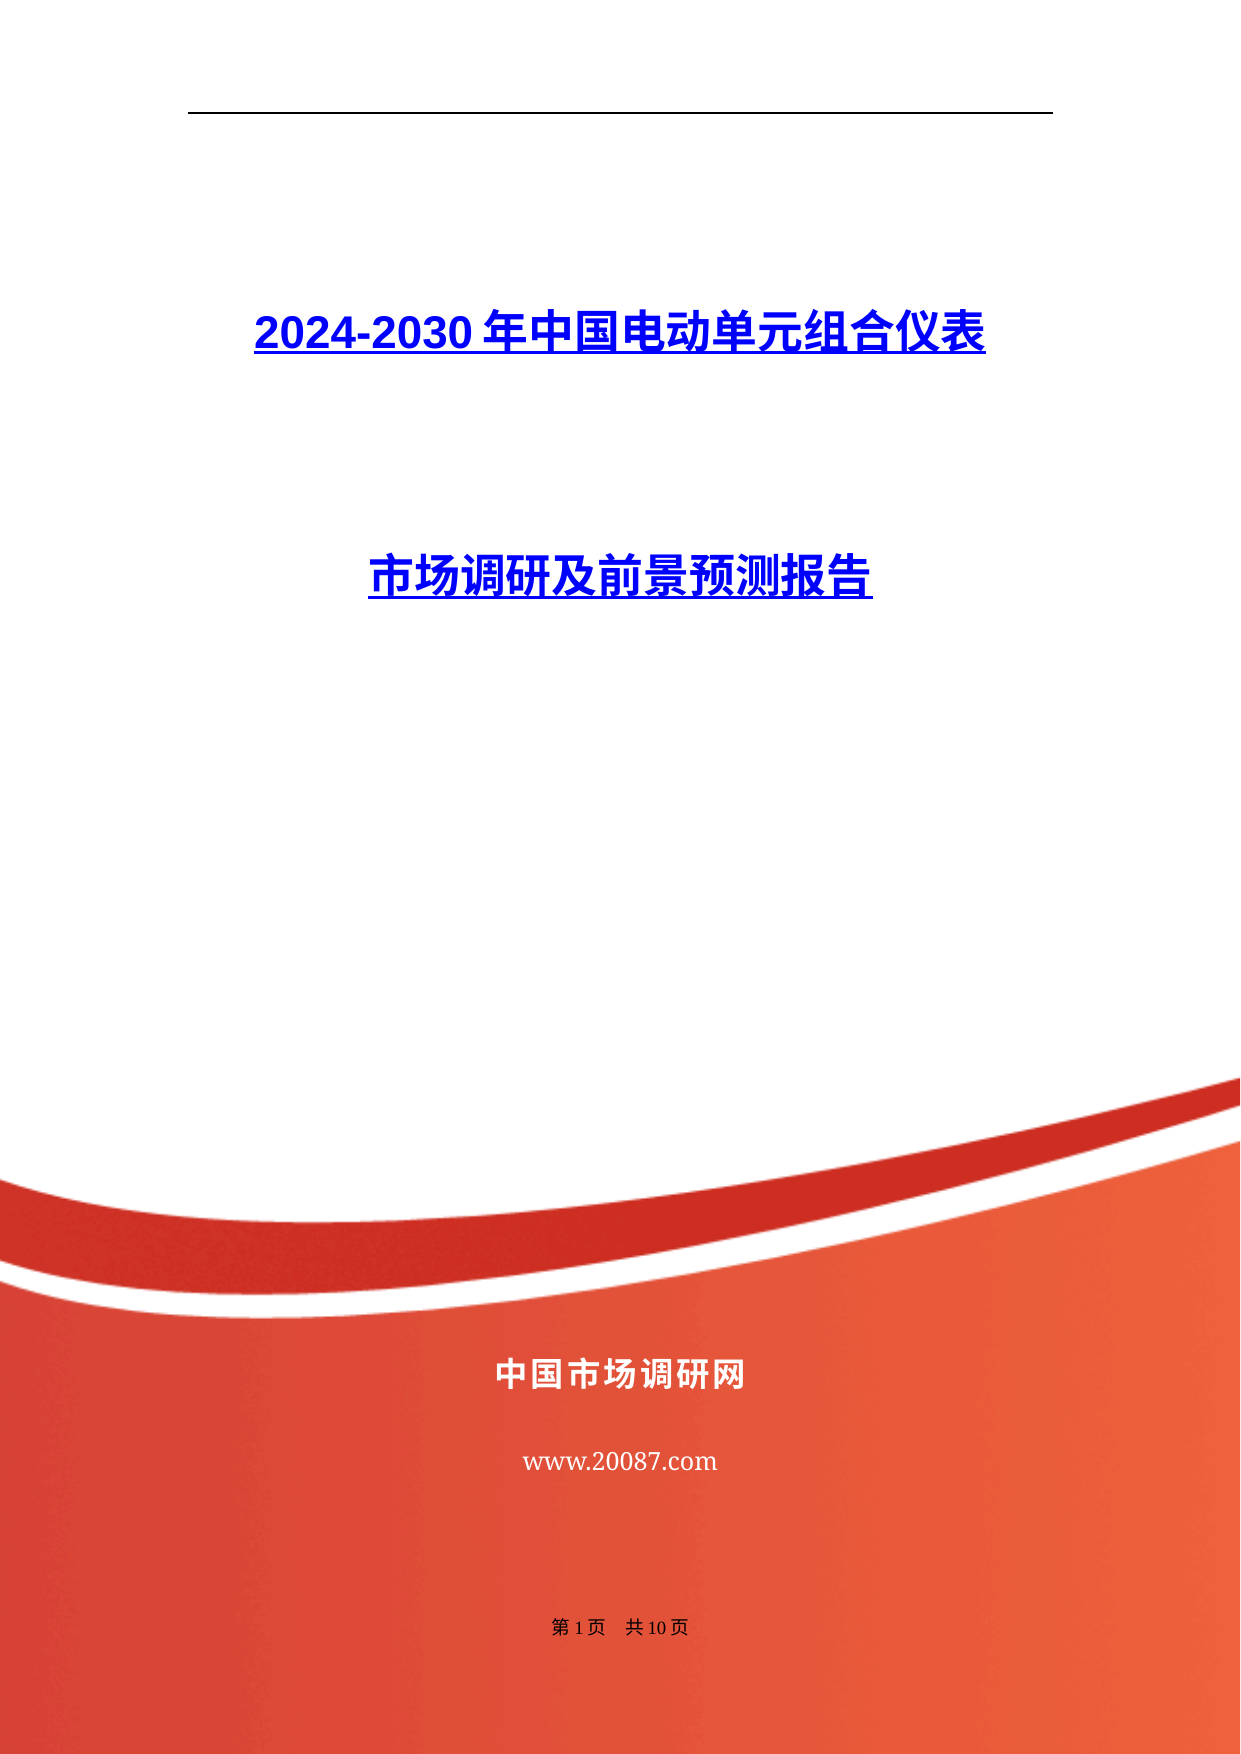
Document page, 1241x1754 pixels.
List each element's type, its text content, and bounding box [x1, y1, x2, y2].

text www.20087.com [187, 1428, 1053, 1493]
table_header 2024-2030年中国电动单元组合仪表市场调研及前景预测报告 [188, 207, 1053, 773]
picture [0, 1006, 1241, 1754]
subtitle 中国市场调研网 [187, 1339, 1053, 1404]
